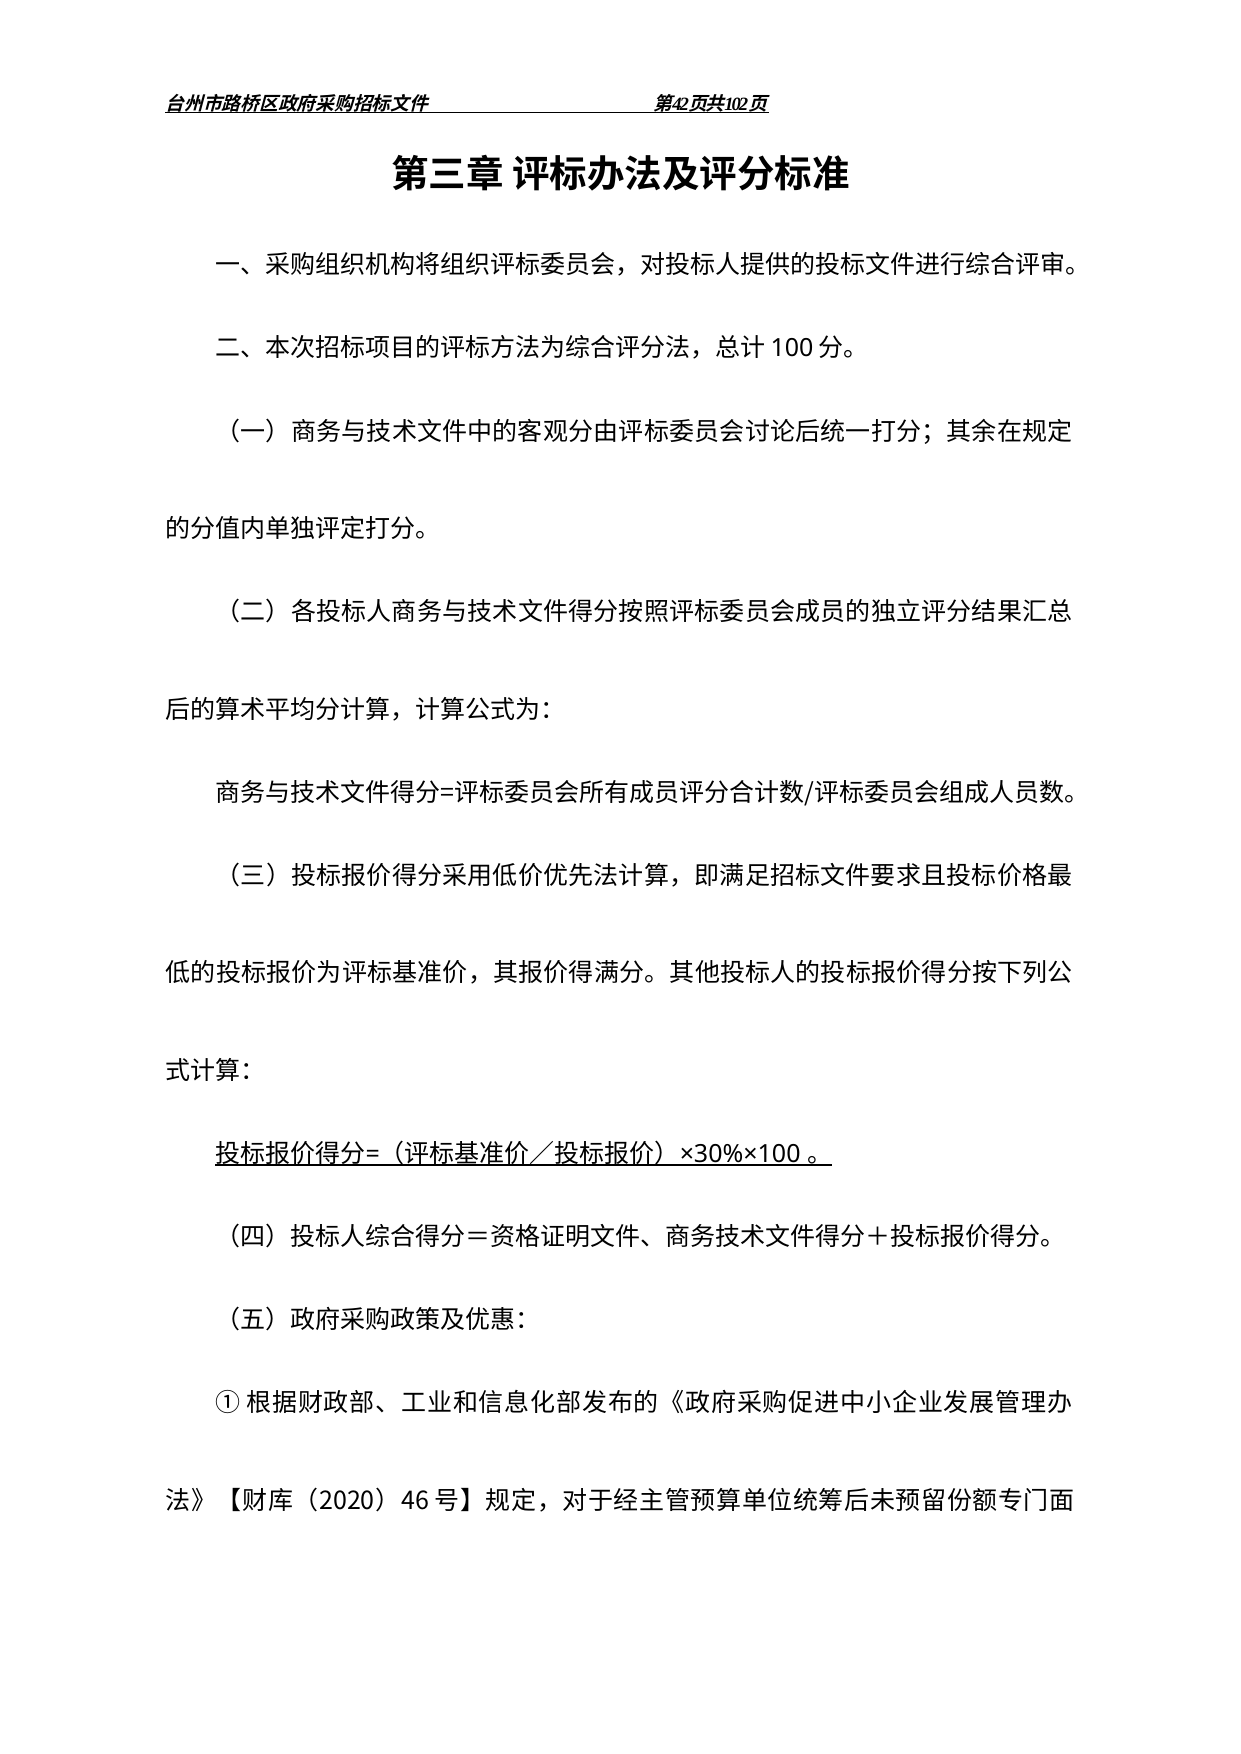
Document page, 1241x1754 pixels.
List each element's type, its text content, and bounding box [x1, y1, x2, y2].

text 第三章 评标办法及评分标准 [165, 138, 1075, 203]
text （三）投标报价得分采用低价优先法计算，即满足招标文件要求且投标价格最低的投标报价为评标基准价，其报价得满分。其他投标人的投标报价得分按下列公式计算： [165, 841, 1075, 1101]
text 一、采购组织机构将组织评标委员会，对投标人提供的投标文件进行综合评审。 [165, 230, 1075, 295]
text （一）商务与技术文件中的客观分由评标委员会讨论后统一打分；其余在规定的分值内单独评定打分。 [165, 397, 1075, 559]
text 商务与技术文件得分=评标委员会所有成员评分合计数/评标委员会组成人员数。 [165, 758, 1075, 823]
text （二）各投标人商务与技术文件得分按照评标委员会成员的独立评分结果汇总后的算术平均分计算，计算公式为： [165, 577, 1075, 740]
text 二、本次招标项目的评标方法为综合评分法，总计100分。 [165, 313, 1075, 378]
text （四）投标人综合得分＝资格证明文件、商务技术文件得分＋投标报价得分。 [165, 1202, 1075, 1267]
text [165, 1368, 1075, 1531]
text 投标报价得分=（评标基准价／投标报价）×30%×100 。 [165, 1119, 1075, 1184]
text （五）政府采购政策及优惠： [165, 1285, 1075, 1350]
